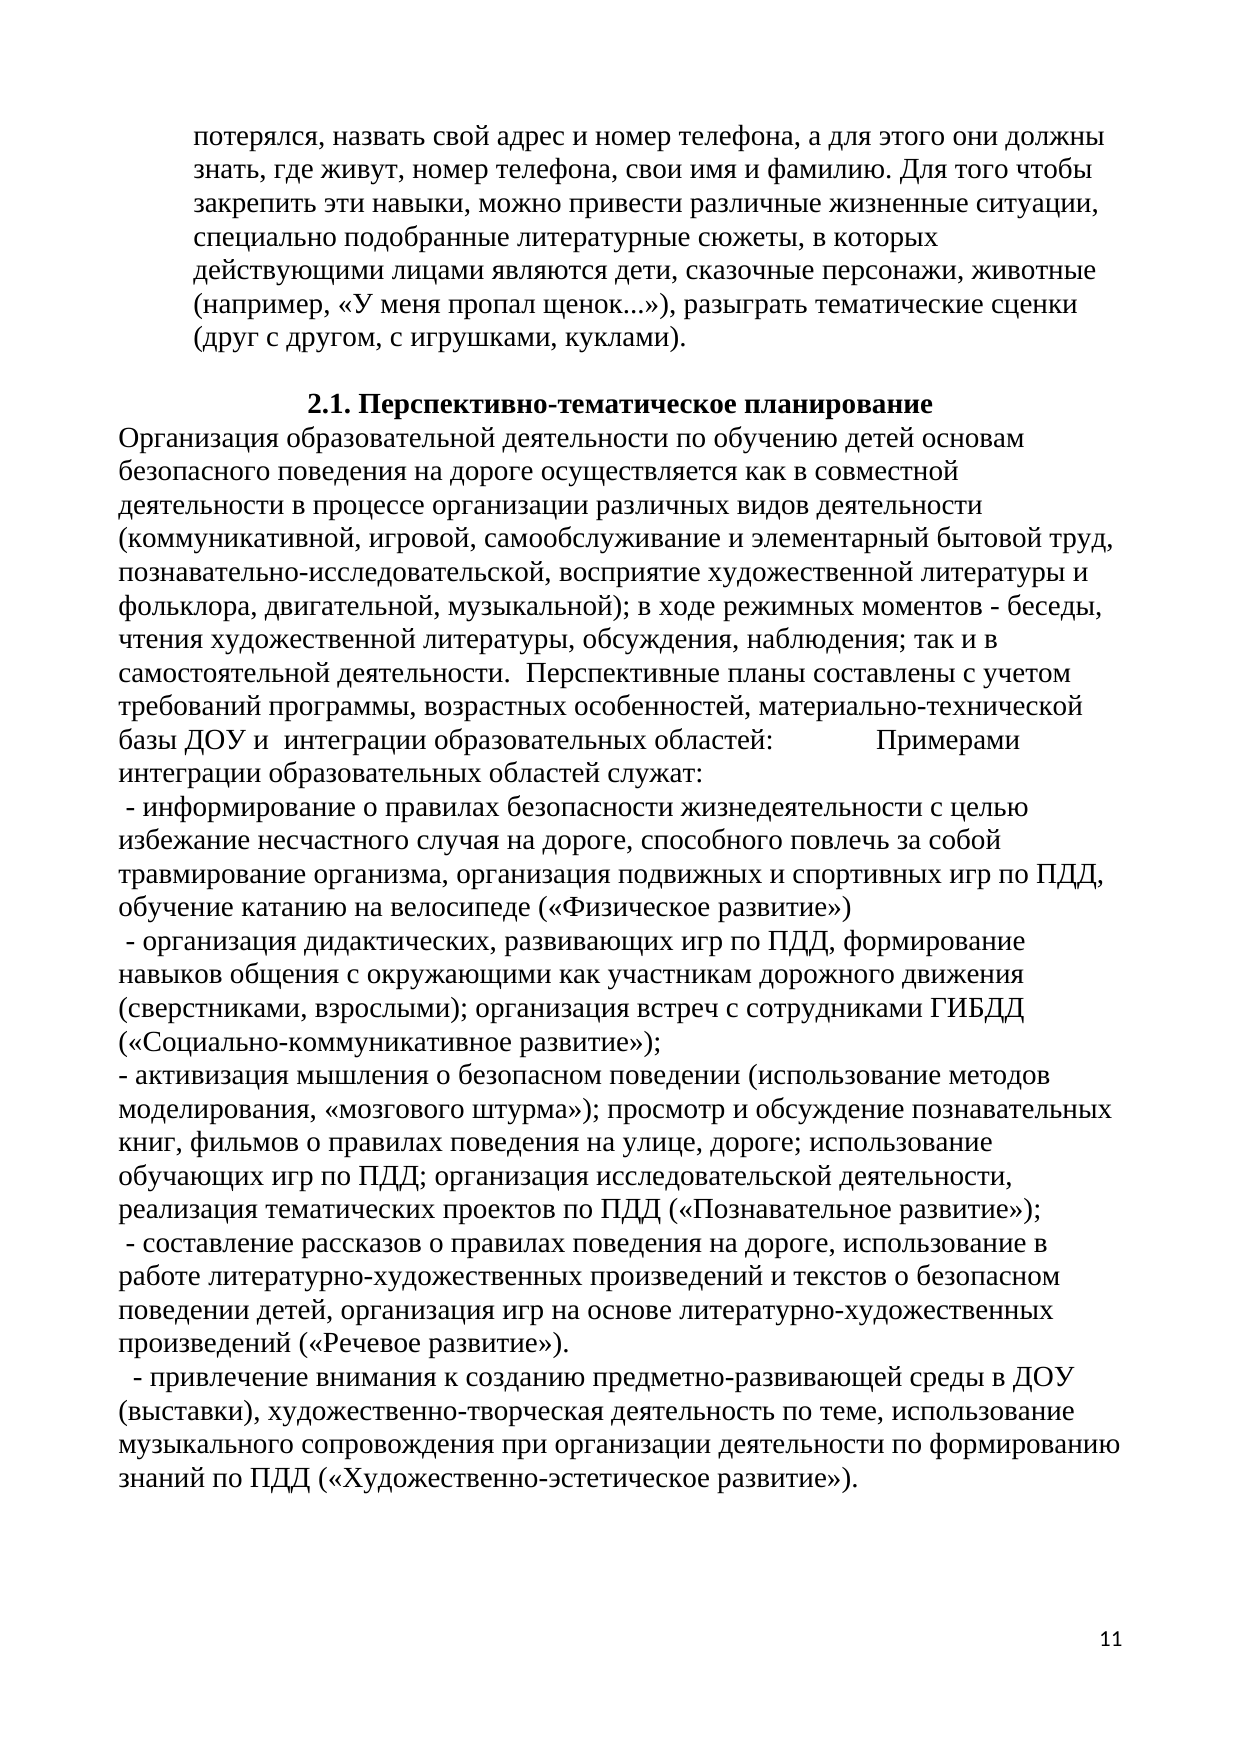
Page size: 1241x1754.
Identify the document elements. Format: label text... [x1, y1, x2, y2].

text 2.1. Перспективно-тематическое планирование [118, 386, 1122, 420]
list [156, 118, 1122, 353]
text Организация образовательной деятельности по обучению детей основам безопасного поведения на дороге осуществляется как в совместной деятельности в процессе организации различных видов деятельности (коммуникативной, игровой, самообслуживание и элементарный бытовой труд, познавательно-исследовательской, восприятие художественной литературы и фольклора, двигательной, музыкальной); в ходе режимных моментов - беседы, чтения художественной литературы, обсуждения, наблюдения; так и в самостоятельной деятельности. Перспективные планы составлены с учетом требований программы, возрастных особенностей, материально-технической базы ДОУ и интеграции образовательных областей: Примерами интеграции образовательных областей служат: [118, 420, 1122, 789]
text - информирование о правилах безопасности жизнедеятельности с целью избежание несчастного случая на дороге, способного повлечь за собой травмирование организма, организация подвижных и спортивных игр по ПДД, обучение катанию на велосипеде («Физическое развитие») [118, 789, 1122, 923]
text - привлечение внимания к созданию предметно-развивающей среды в ДОУ (выставки), художественно-творческая деятельность по теме, использование музыкального сопровождения при организации деятельности по формированию знаний по ПДД («Художественно-эстетическое развитие»). [118, 1359, 1122, 1493]
text - активизация мышления о безопасном поведении (использование методов моделирования, «мозгового штурма»); просмотр и обсуждение познавательных книг, фильмов о правилах поведения на улице, дороге; использование обучающих игр по ПДД; организация исследовательской деятельности, реализация тематических проектов по ПДД («Познавательное развитие»); [118, 1057, 1122, 1225]
text - составление рассказов о правилах поведения на дороге, использование в работе литературно-художественных произведений и текстов о безопасном поведении детей, организация игр на основе литературно-художественных произведений («Речевое развитие»). [118, 1225, 1122, 1359]
text - организация дидактических, развивающих игр по ПДД, формирование навыков общения с окружающими как участникам дорожного движения (сверстниками, взрослыми); организация встреч с сотрудниками ГИБДД («Социально-коммуникативное развитие»); [118, 923, 1122, 1057]
